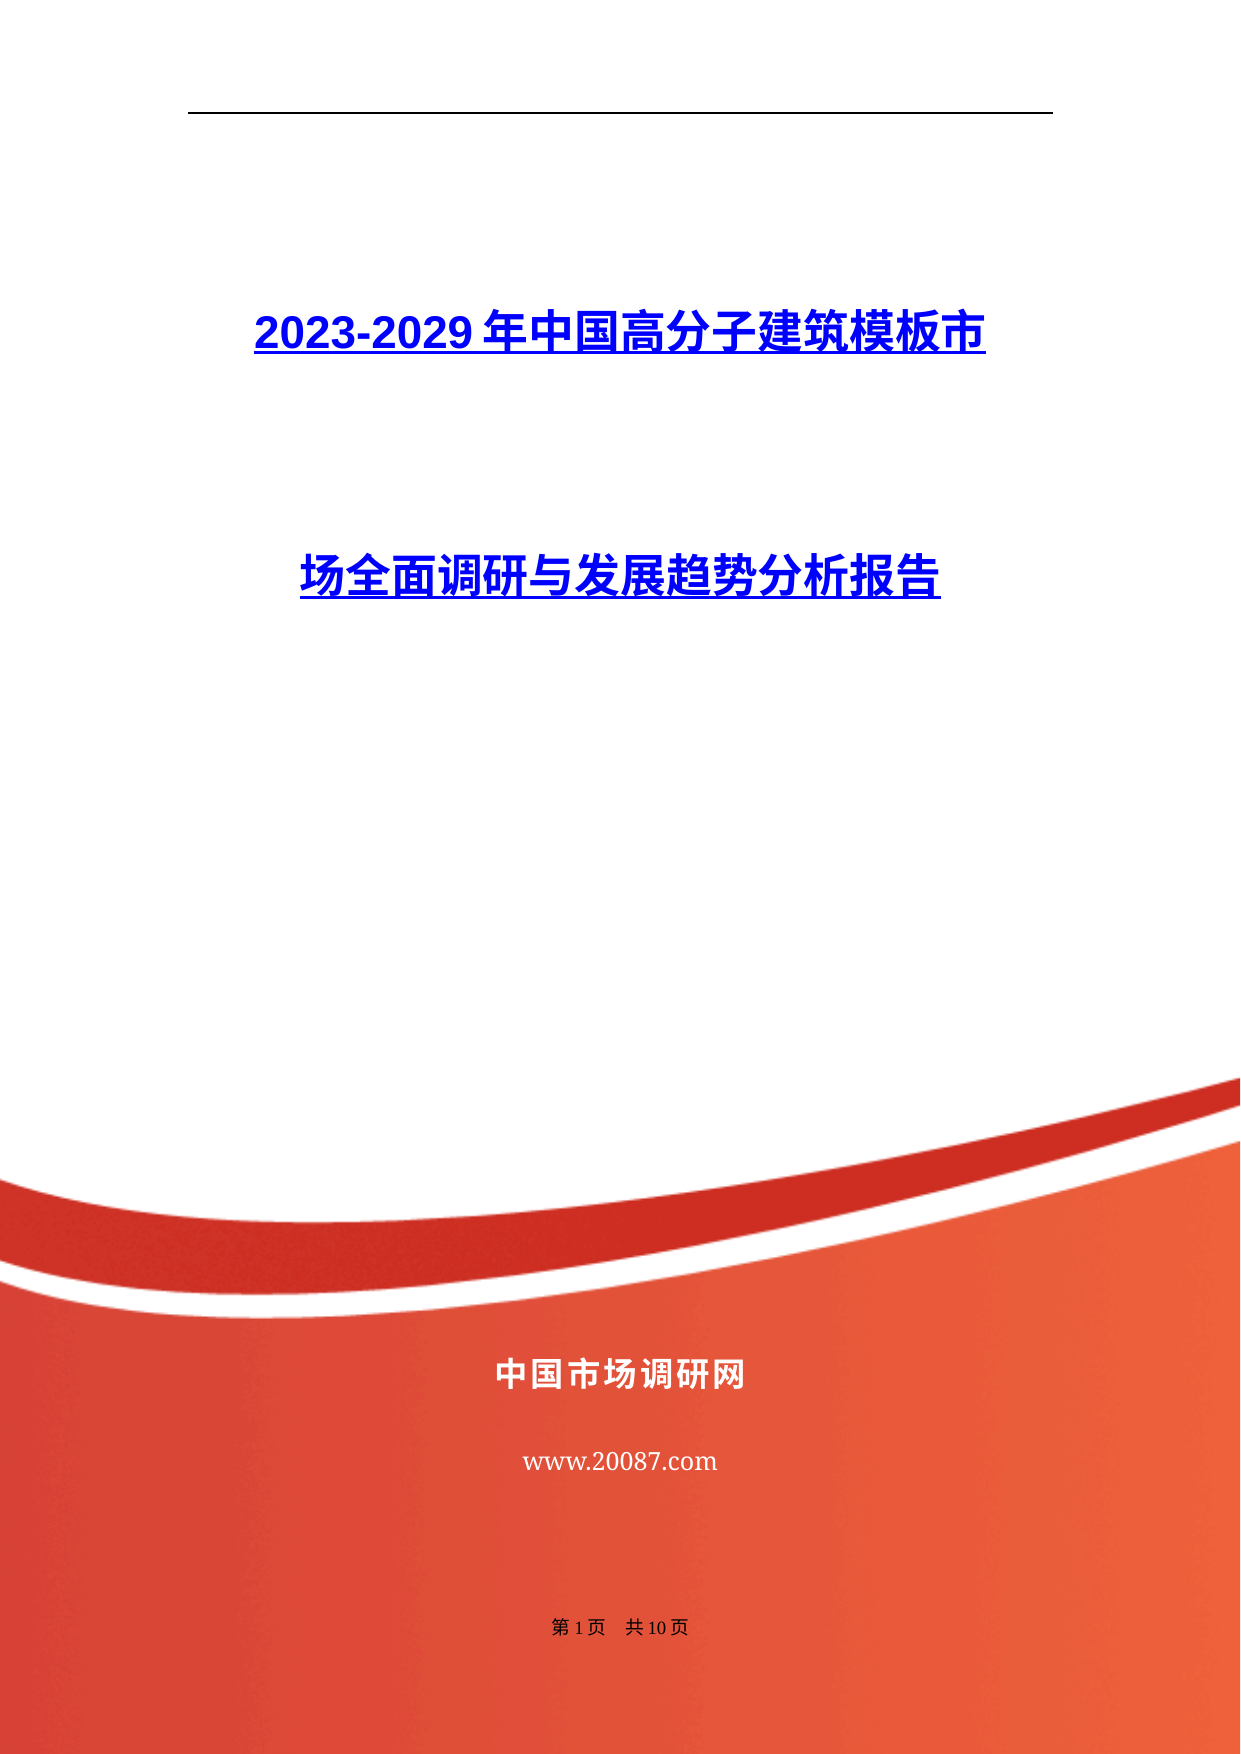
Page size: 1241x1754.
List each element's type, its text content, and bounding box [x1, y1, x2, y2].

text www.20087.com [187, 1428, 1053, 1493]
picture [0, 1006, 1241, 1754]
table_header 2023-2029年中国高分子建筑模板市场全面调研与发展趋势分析报告 [188, 207, 1053, 773]
subtitle 中国市场调研网 [187, 1339, 1053, 1404]
